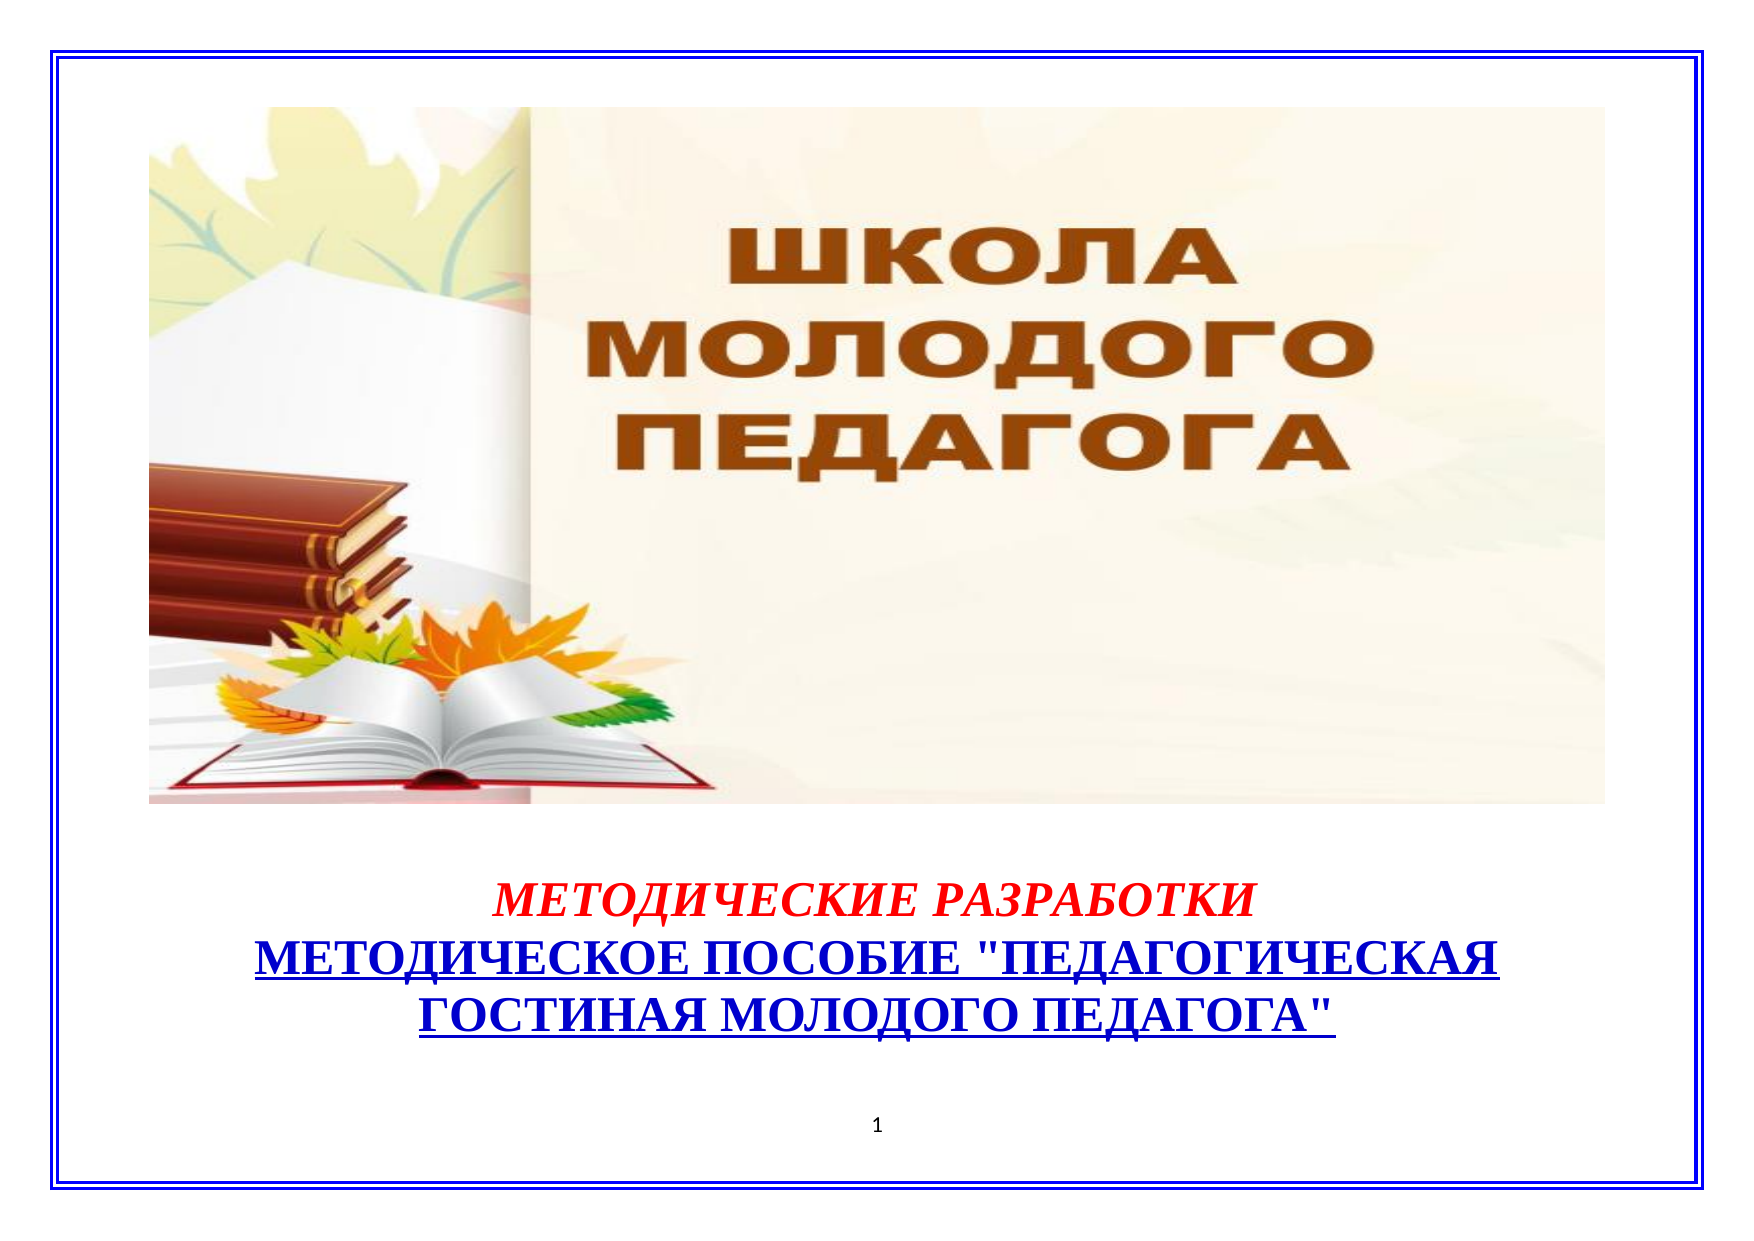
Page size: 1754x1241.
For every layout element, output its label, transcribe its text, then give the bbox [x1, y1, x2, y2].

text МЕТОДИЧЕСКОЕ ПОСОБИЕ "ПЕДАГОГИЧЕСКАЯ ГОСТИНАЯ МОЛОДОГО ПЕДАГОГА" [118, 928, 1636, 1043]
text МЕТОДИЧЕСКИЕ РАЗРАБОТКИ [118, 870, 1636, 928]
picture [149, 107, 1605, 804]
